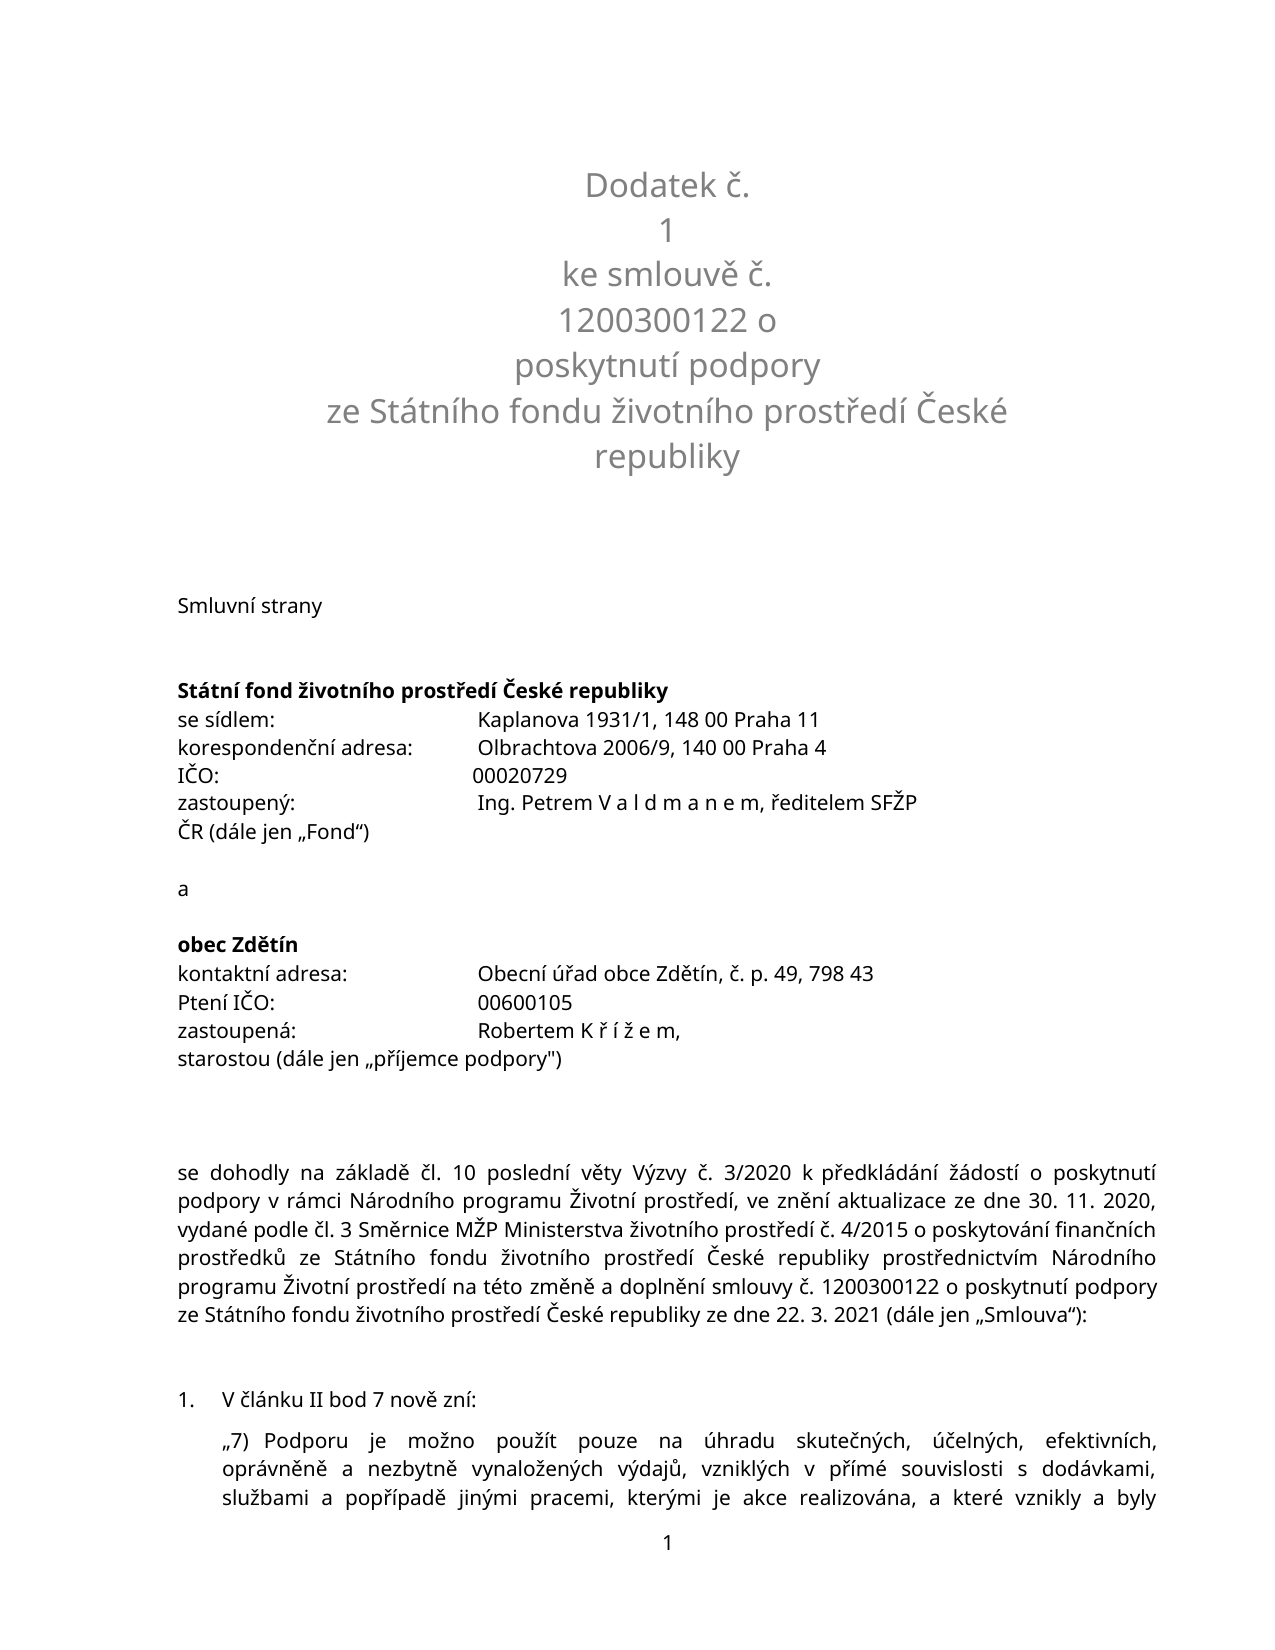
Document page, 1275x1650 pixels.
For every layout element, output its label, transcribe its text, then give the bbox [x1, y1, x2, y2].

text zastoupená: Robertem K ř í ž e m, starostou (dále jen „příjemce podpory") [177, 1016, 761, 1073]
text kontaktní adresa: Obecní úřad obce Zdětín, č. p. 49, 798 43 Ptení IČO: 00600105 [177, 959, 905, 1016]
subtitle obec Zdětín [177, 931, 1169, 959]
text se dohodly na základě čl. 10 poslední věty Výzvy č. 3/2020 k předkládání žádostí o poskytnutí podpory v rámci Národního programu Životní prostředí, ve znění aktualizace ze dne 30. 11. 2020, vydané podle čl. 3 Směrnice MŽP Ministerstva životního prostředí č. 4/2015 o poskytování finančních prostředků ze Státního fondu životního prostředí České republiky prostřednictvím Národního programu Životní prostředí na této změně a doplnění smlouvy č. 1200300122 o poskytnutí podpory ze Státního fondu životního prostředí České republiky ze dne 22. 3. 2021 (dále jen „Smlouva“): [177, 1158, 1157, 1329]
text a [177, 874, 1169, 902]
text IČO: 00020729 [177, 761, 1169, 788]
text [222, 1426, 1157, 1511]
text Dodatek č. 1 [573, 162, 761, 251]
text zastoupený: Ing. Petrem V a l d m a n e m, ředitelem SFŽP ČR (dále jen „Fond“) [177, 788, 923, 845]
list V článku II bod 7 nově zní: [177, 1385, 1169, 1413]
subtitle Státní fond životního prostředí České republiky [177, 676, 1169, 705]
text korespondenční adresa: Olbrachtova 2006/9, 140 00 Praha 4 [177, 733, 1169, 761]
text Smluvní strany [177, 591, 1169, 620]
text ke smlouvě č. 1200300122 o poskytnutí podpory [474, 251, 861, 387]
text ze Státního fondu životního prostředí České republiky [273, 387, 1061, 478]
text se sídlem: Kaplanova 1931/1, 148 00 Praha 11 [177, 705, 1169, 733]
